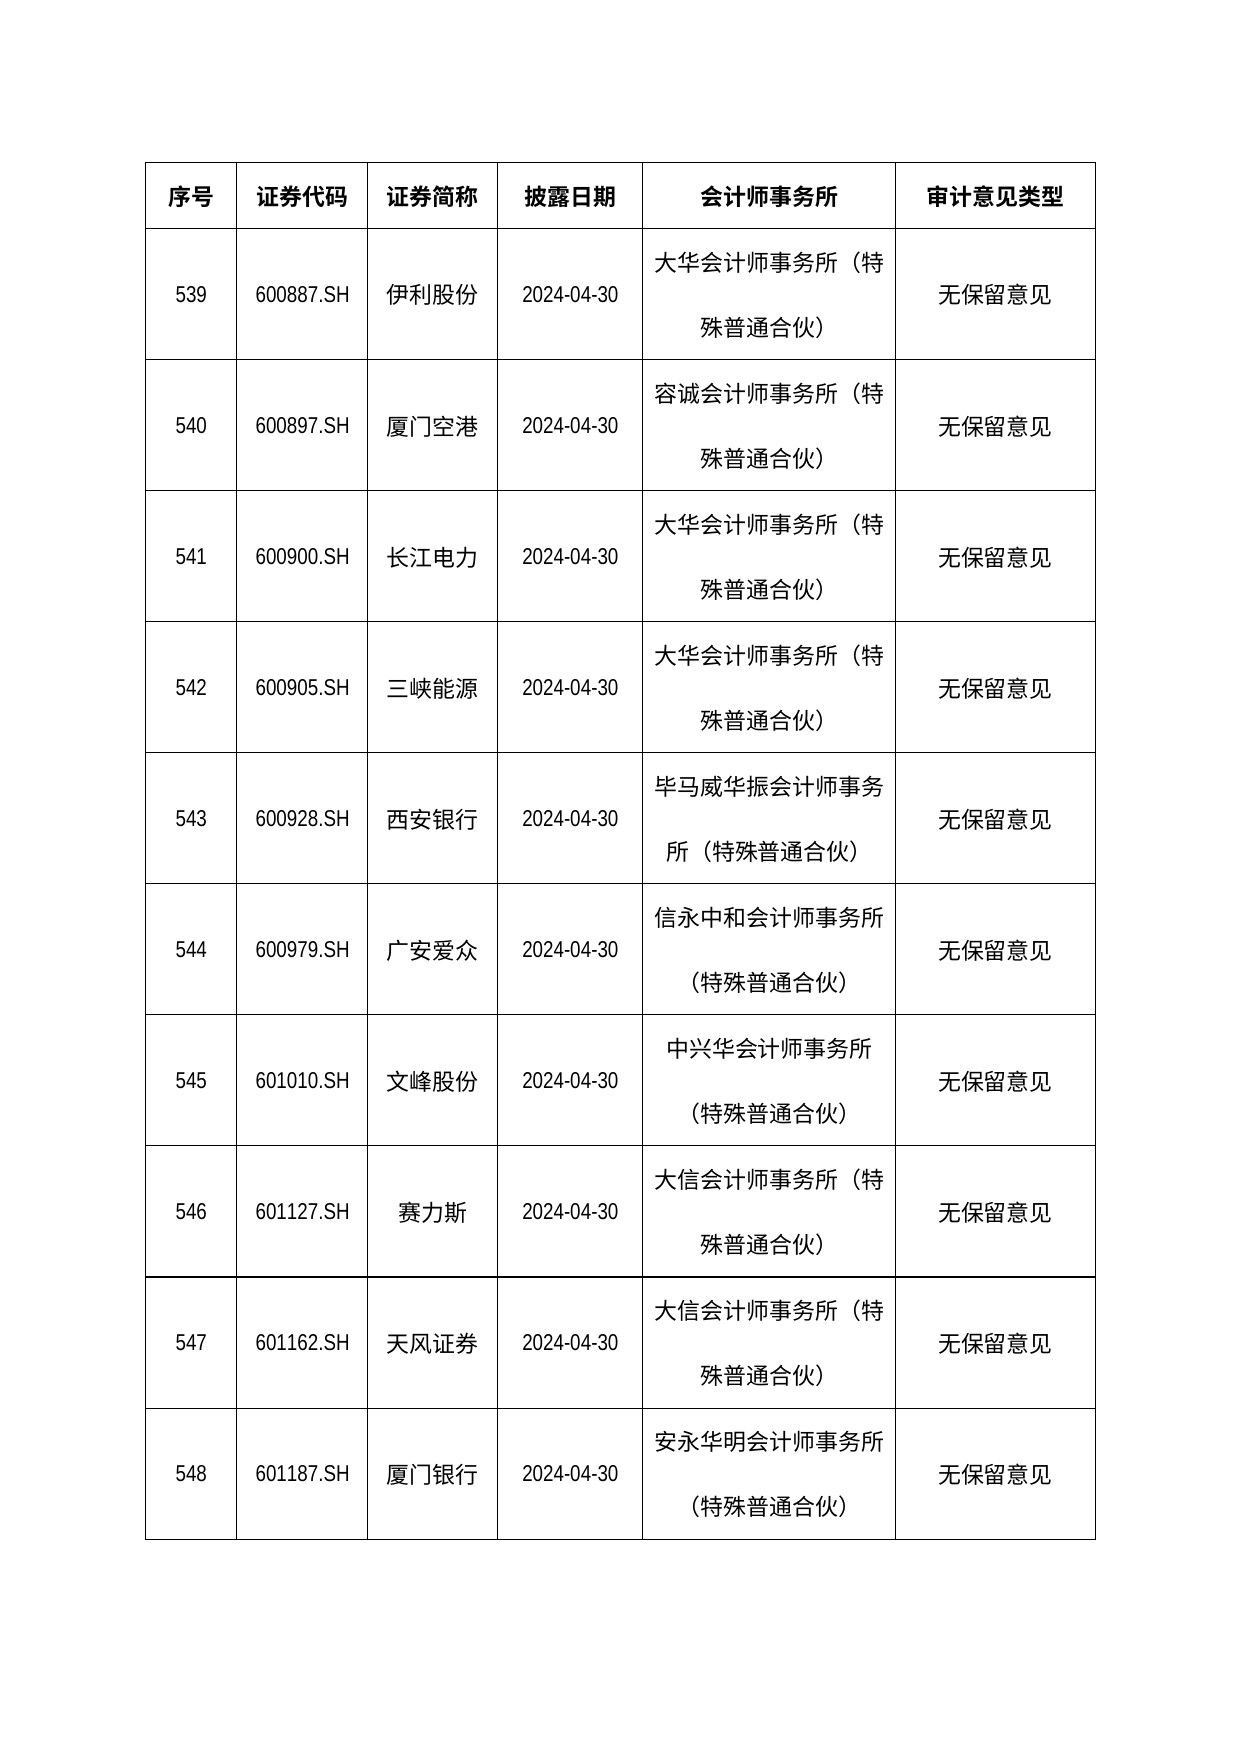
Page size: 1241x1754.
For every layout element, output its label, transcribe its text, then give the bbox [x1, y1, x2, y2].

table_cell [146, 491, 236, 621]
table_header 序号 [146, 163, 236, 228]
table_header 披露日期 [498, 163, 642, 228]
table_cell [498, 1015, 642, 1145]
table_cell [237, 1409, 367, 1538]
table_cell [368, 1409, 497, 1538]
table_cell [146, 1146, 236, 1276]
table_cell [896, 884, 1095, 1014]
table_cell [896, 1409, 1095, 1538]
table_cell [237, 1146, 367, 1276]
table_header 证券简称 [368, 163, 497, 228]
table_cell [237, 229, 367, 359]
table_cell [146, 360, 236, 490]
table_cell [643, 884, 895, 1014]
table_header 会计师事务所 [643, 163, 895, 228]
table_header 证券代码 [237, 163, 367, 228]
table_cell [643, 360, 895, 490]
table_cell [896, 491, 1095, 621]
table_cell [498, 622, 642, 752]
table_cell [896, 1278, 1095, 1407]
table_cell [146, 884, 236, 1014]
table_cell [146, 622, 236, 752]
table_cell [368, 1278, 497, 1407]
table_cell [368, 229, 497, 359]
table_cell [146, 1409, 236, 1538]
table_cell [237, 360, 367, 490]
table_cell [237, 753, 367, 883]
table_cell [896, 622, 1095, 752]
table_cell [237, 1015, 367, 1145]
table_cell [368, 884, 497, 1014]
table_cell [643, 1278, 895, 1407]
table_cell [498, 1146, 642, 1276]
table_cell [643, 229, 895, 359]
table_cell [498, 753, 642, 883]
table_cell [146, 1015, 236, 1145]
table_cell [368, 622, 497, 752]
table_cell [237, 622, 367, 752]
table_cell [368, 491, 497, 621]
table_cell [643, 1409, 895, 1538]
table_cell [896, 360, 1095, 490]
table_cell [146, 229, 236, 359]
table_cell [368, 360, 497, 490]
table_header 审计意见类型 [896, 163, 1095, 228]
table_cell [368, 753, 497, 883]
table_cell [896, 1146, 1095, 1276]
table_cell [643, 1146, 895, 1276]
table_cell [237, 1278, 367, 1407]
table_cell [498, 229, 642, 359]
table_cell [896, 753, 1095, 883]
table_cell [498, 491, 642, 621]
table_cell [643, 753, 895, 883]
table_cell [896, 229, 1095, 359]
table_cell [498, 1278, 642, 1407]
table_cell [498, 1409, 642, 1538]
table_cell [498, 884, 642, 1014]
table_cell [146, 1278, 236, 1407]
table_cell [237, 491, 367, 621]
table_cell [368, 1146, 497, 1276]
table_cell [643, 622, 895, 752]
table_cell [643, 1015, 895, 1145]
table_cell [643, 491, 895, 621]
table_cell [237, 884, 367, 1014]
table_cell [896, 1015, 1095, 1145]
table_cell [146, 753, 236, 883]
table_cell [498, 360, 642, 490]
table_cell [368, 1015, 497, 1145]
